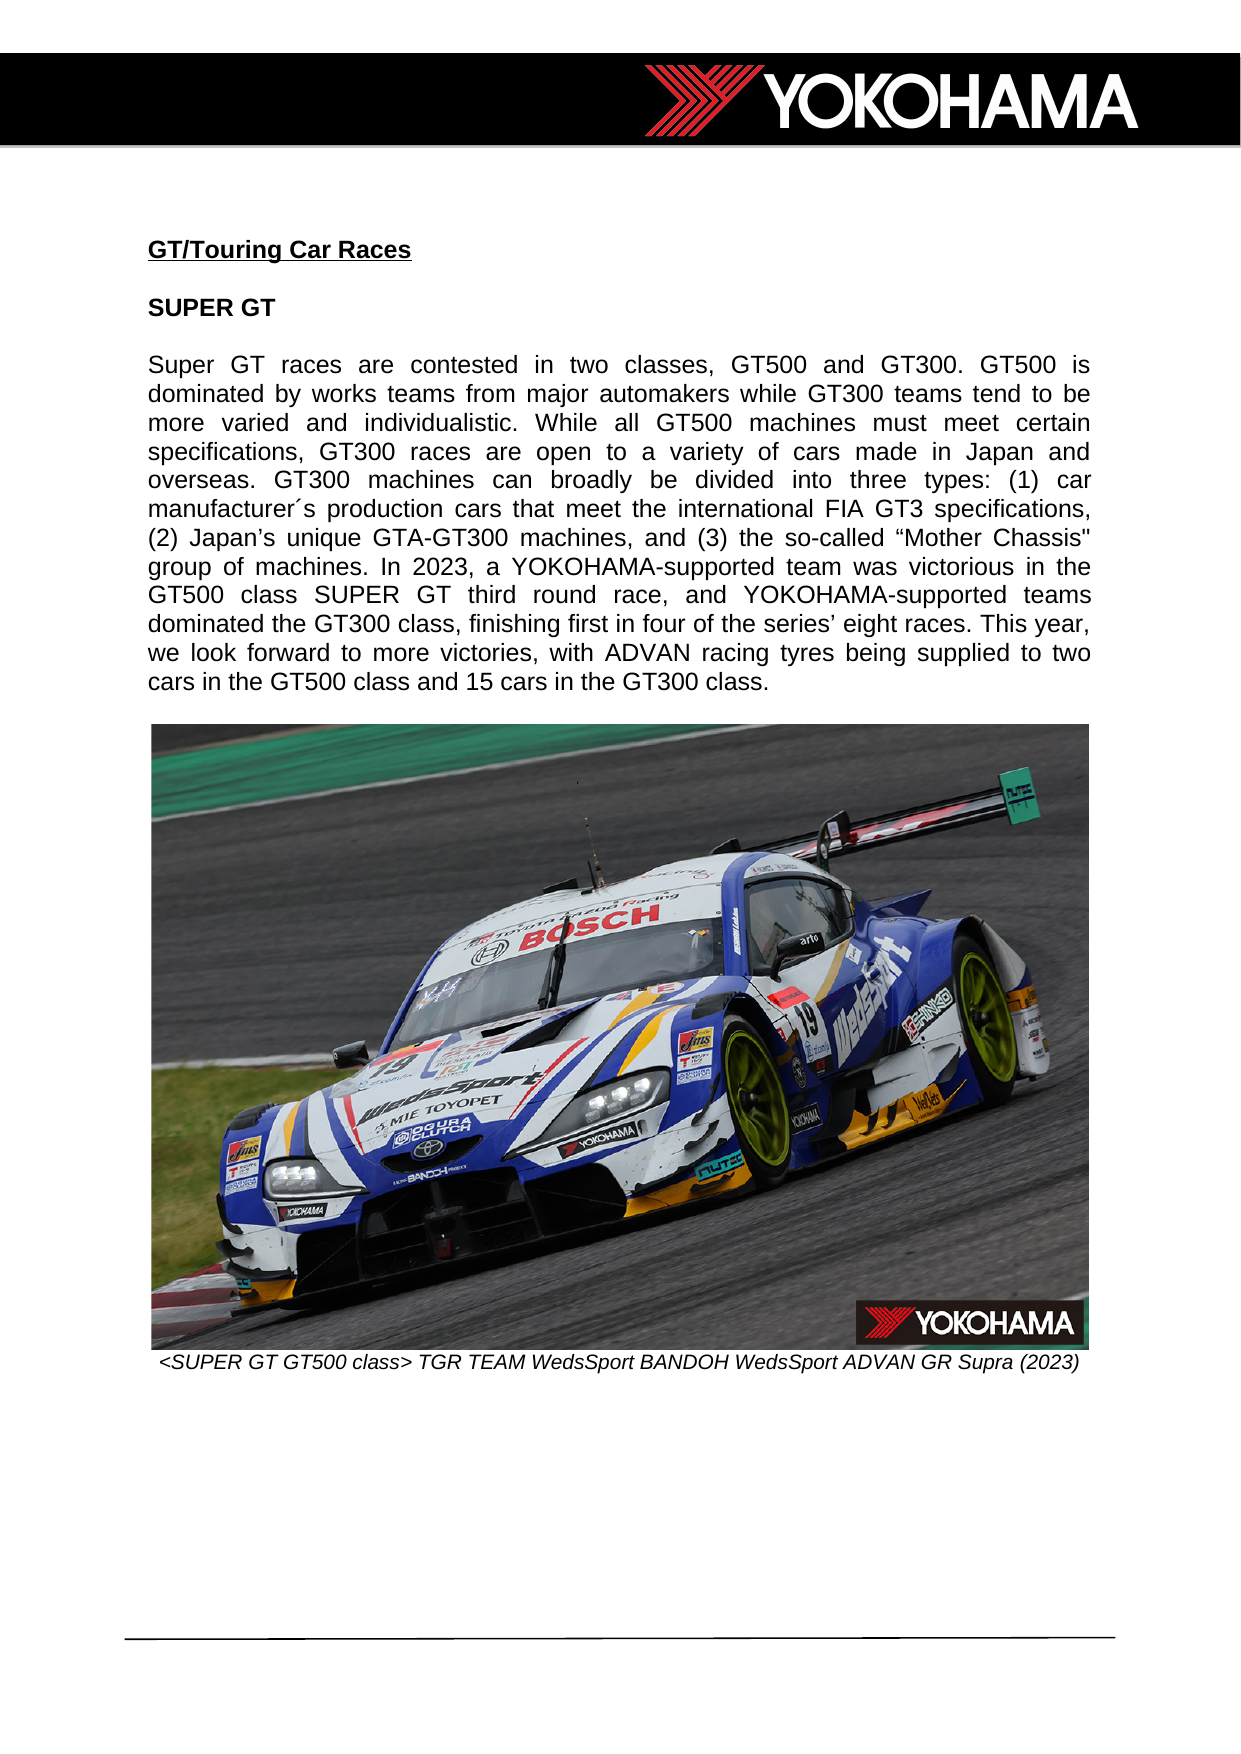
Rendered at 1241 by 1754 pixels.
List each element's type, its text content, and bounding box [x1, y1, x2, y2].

text Super GT races are contested in two classes, GT500 and GT300. GT500 is dominated by works teams from major automakers while GT300 teams tend to be more varied and individualistic. While all GT500 machines must meet certain specifications, GT300 races are open to a variety of cars made in Japan and overseas. GT300 machines can broadly be divided into three types: (1) car manufacturer´s production cars that meet the international FIA GT3 specifications, (2) Japan’s unique GTA-GT300 machines, and (3) the so-called “Mother Chassis" group of machines. In 2023, a YOKOHAMA-supported team was victorious in the GT500 class SUPER GT third round race, and YOKOHAMA-supported teams dominated the GT300 class, finishing first in four of the series’ eight races. This year, we look forward to more victories, with ADVAN racing tyres being supplied to two cars in the GT500 class and 15 cars in the GT300 class. [148, 351, 1093, 696]
text SUPER GT [148, 293, 1093, 321]
text GT/Touring Car Races [148, 235, 1093, 263]
picture [151, 724, 1089, 1350]
picture [555, 0, 1222, 197]
